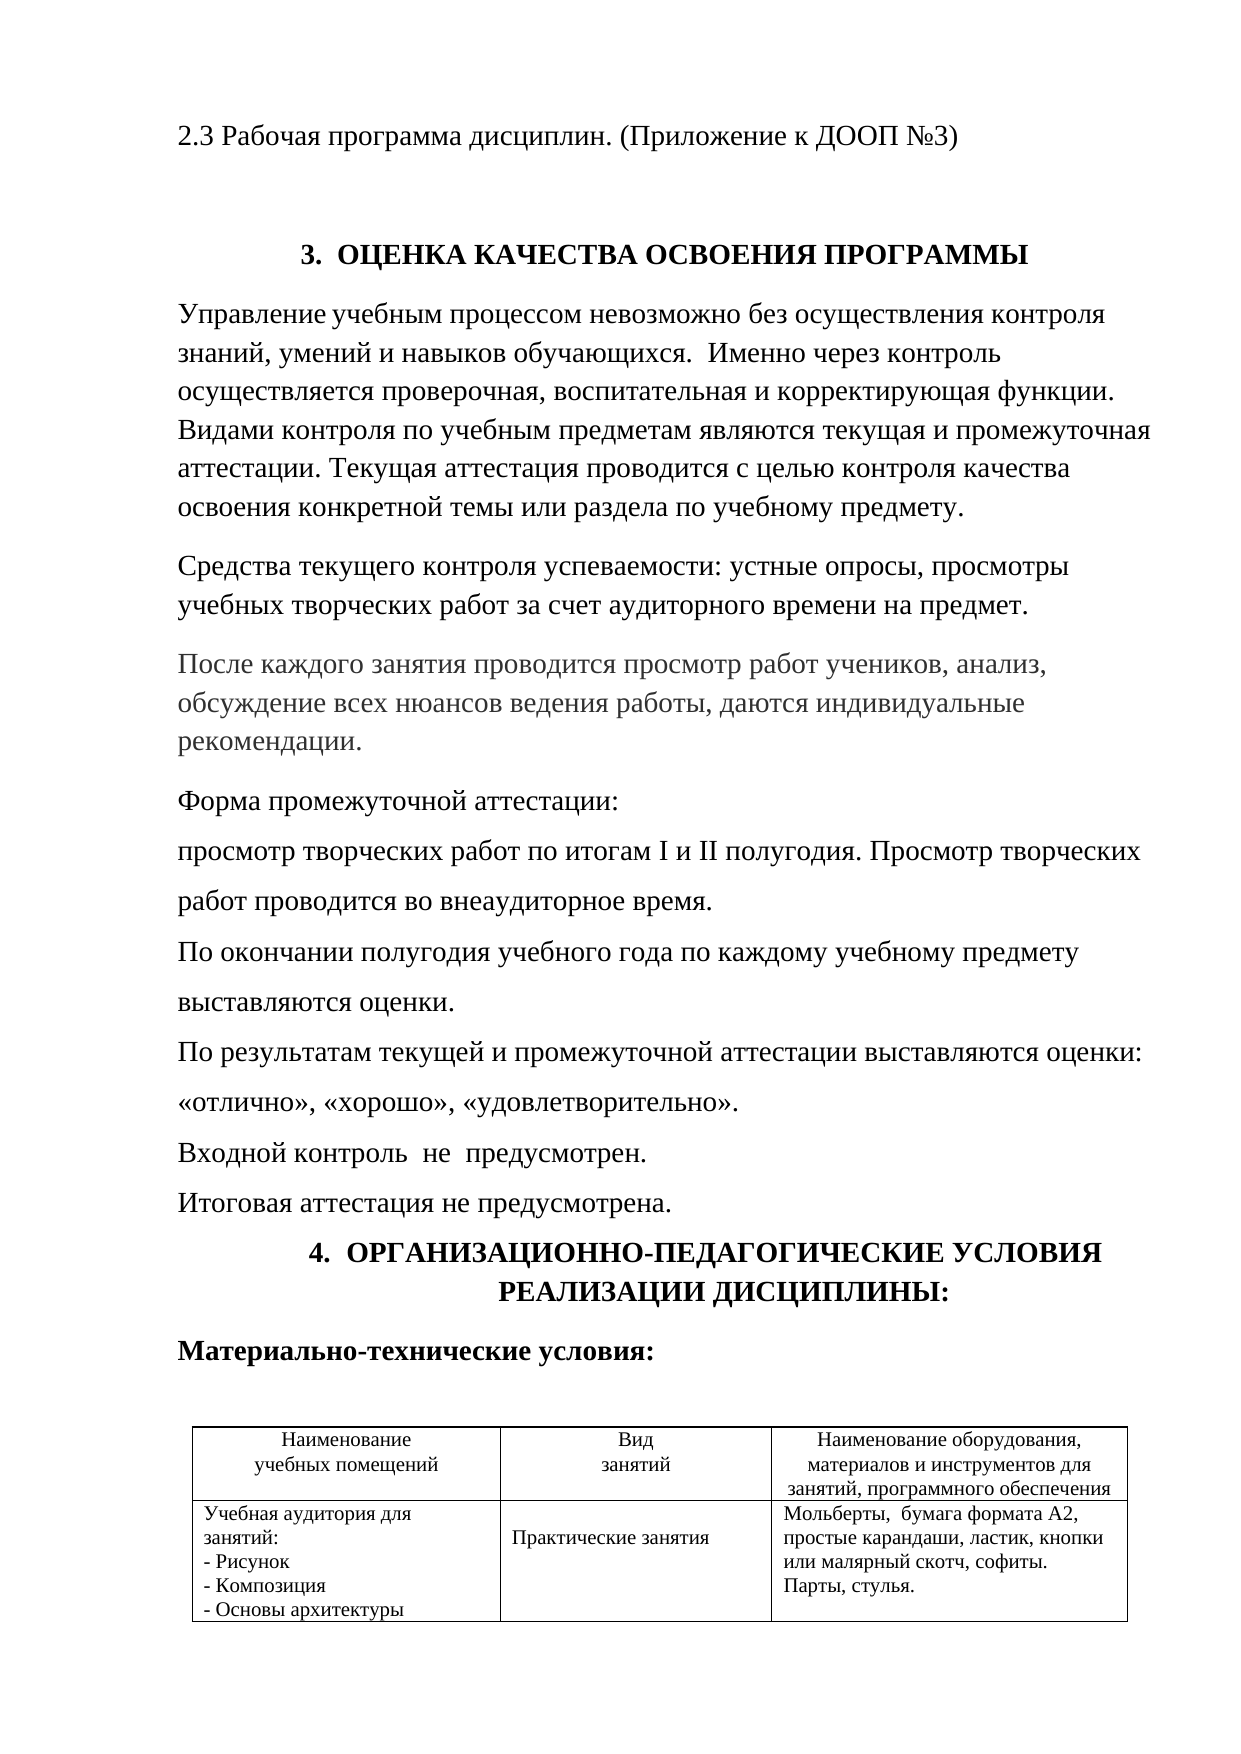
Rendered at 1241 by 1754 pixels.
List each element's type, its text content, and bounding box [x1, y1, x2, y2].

text Управление учебным процессом невозможно без осуществления контроля знаний, умений и навыков обучающихся. Именно через контроль осуществляется проверочная, воспитательная и корректирующая функции. Видами контроля по учебным предметам являются текущая и промежуточная аттестации. Текущая аттестация проводится с целью контроля качества освоения конкретной темы или раздела по учебному предмету. [177, 296, 1152, 522]
text 2.3 Рабочая программа дисциплин. (Приложение к ДООП №3) [177, 118, 1152, 152]
text По результатам текущей и промежуточной аттестации выставляются оценки: «отлично», «хорошо», «удовлетворительно». [177, 1034, 1152, 1118]
text 3. ОЦЕНКА КАЧЕСТВА ОСВОЕНИЯ ПРОГРАММЫ [177, 237, 1152, 270]
table_cell Практические занятия [501, 1501, 771, 1621]
text Итоговая аттестация не предусмотрена. [177, 1185, 1152, 1219]
text Материально-технические условия: [177, 1333, 1152, 1367]
text Средства текущего контроля успеваемости: устные опросы, просмотры учебных творческих работ за счет аудиторного времени на предмет. [177, 548, 1152, 620]
text По окончании полугодия учебного года по каждому учебному предмету выставляются оценки. [177, 934, 1152, 1017]
table_header Наименование учебных помещений [193, 1428, 500, 1499]
text просмотр творческих работ по итогам I и II полугодия. Просмотр творческих работ проводится во внеаудиторное время. [177, 833, 1152, 917]
table_header Наименование оборудования, материалов и инструментов для занятий, программного обеспечения [772, 1428, 1127, 1499]
text Форма промежуточной аттестации: [177, 783, 1152, 816]
text Входной контроль не предусмотрен. [177, 1135, 1152, 1168]
list ОРГАНИЗАЦИОННО-ПЕДАГОГИЧЕСКИЕ УСЛОВИЯ РЕАЛИЗАЦИИ ДИСЦИПЛИНЫ: [259, 1236, 1152, 1308]
text После каждого занятия проводится просмотр работ учеников, анализ, обсуждение всех нюансов ведения работы, даются индивидуальные рекомендации. [177, 646, 1152, 757]
table_header Вид занятий [501, 1428, 771, 1499]
table_cell Учебная аудитория для занятий: - Рисунок - Композиция - Основы архитектуры [193, 1501, 500, 1621]
table_cell Мольберты, бумага формата А2, простые карандаши, ластик, кнопки или малярный скотч, софиты. Парты, стулья. [772, 1501, 1127, 1621]
